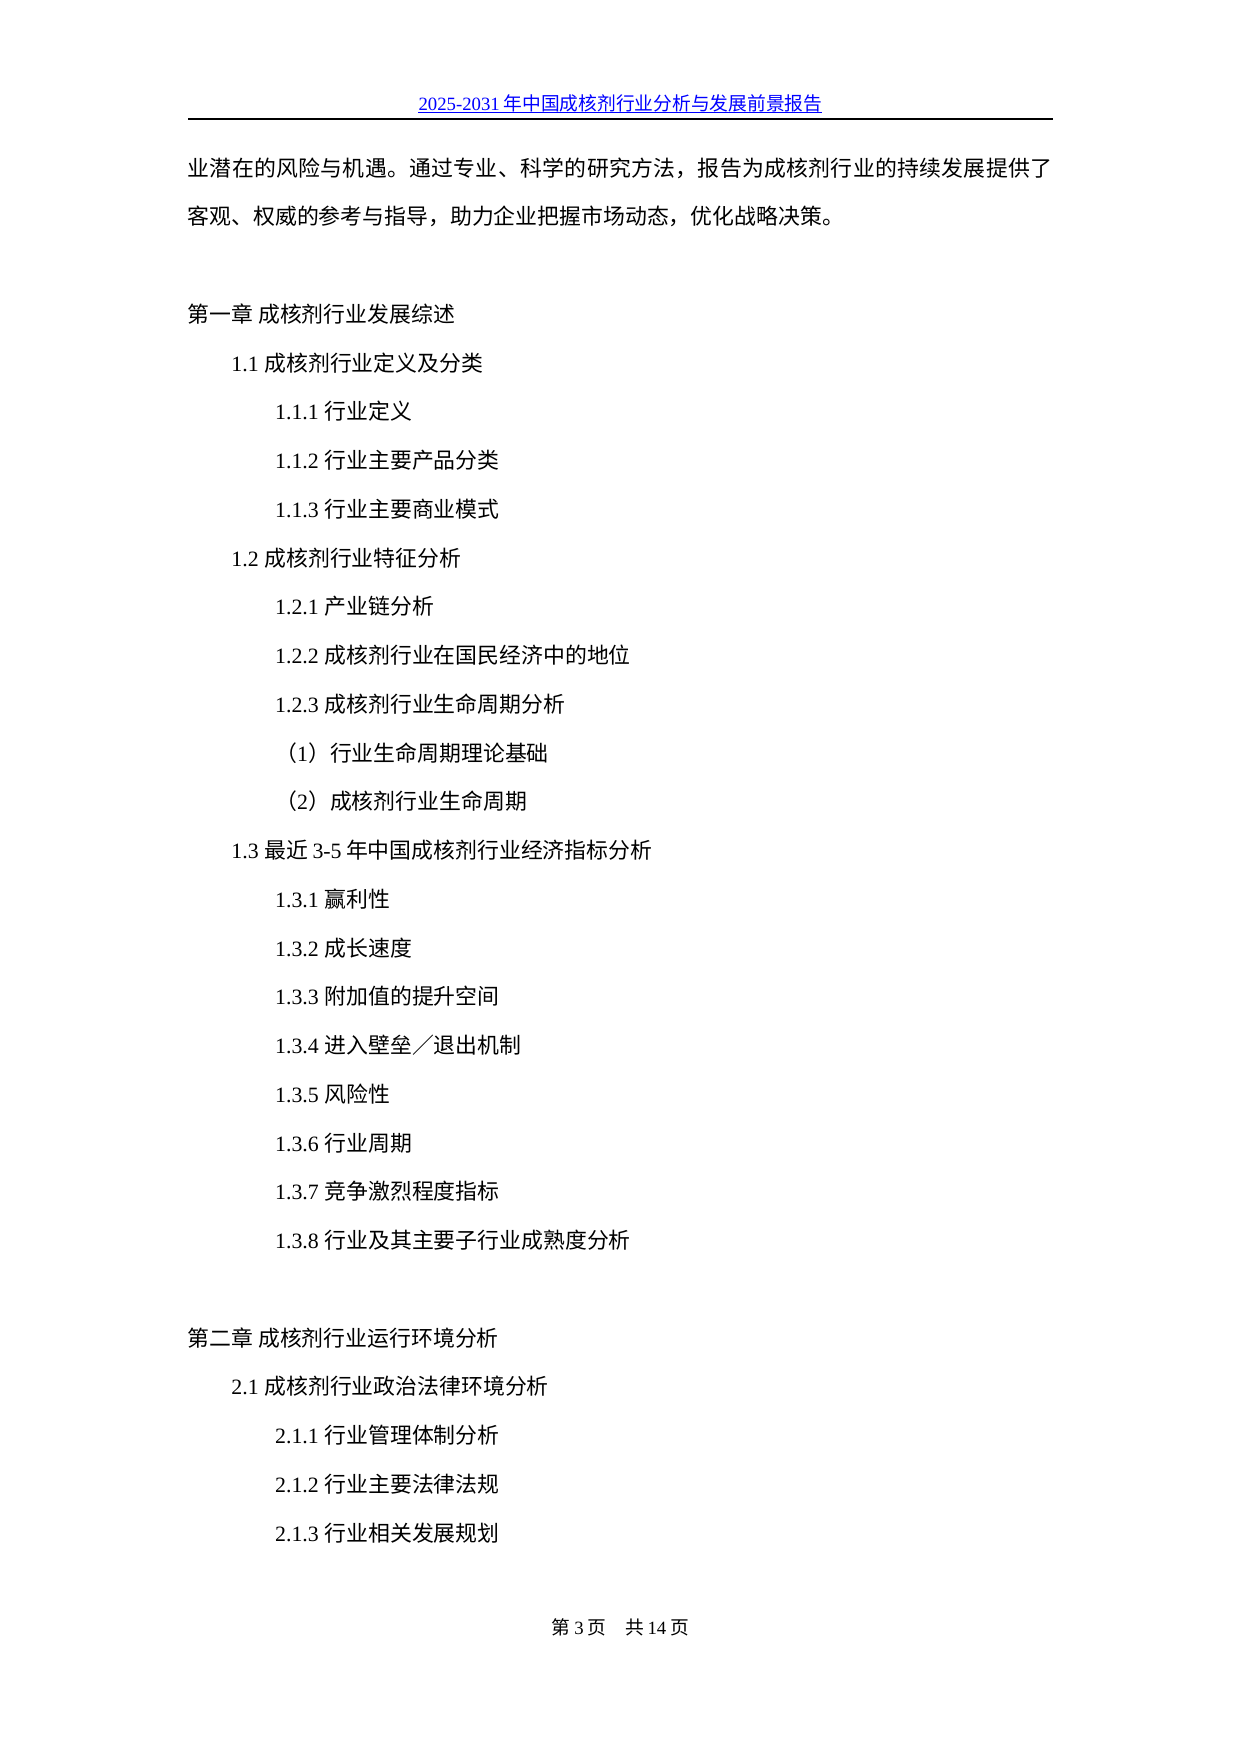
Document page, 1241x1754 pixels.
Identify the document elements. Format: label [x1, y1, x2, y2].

text [187, 150, 1053, 1548]
